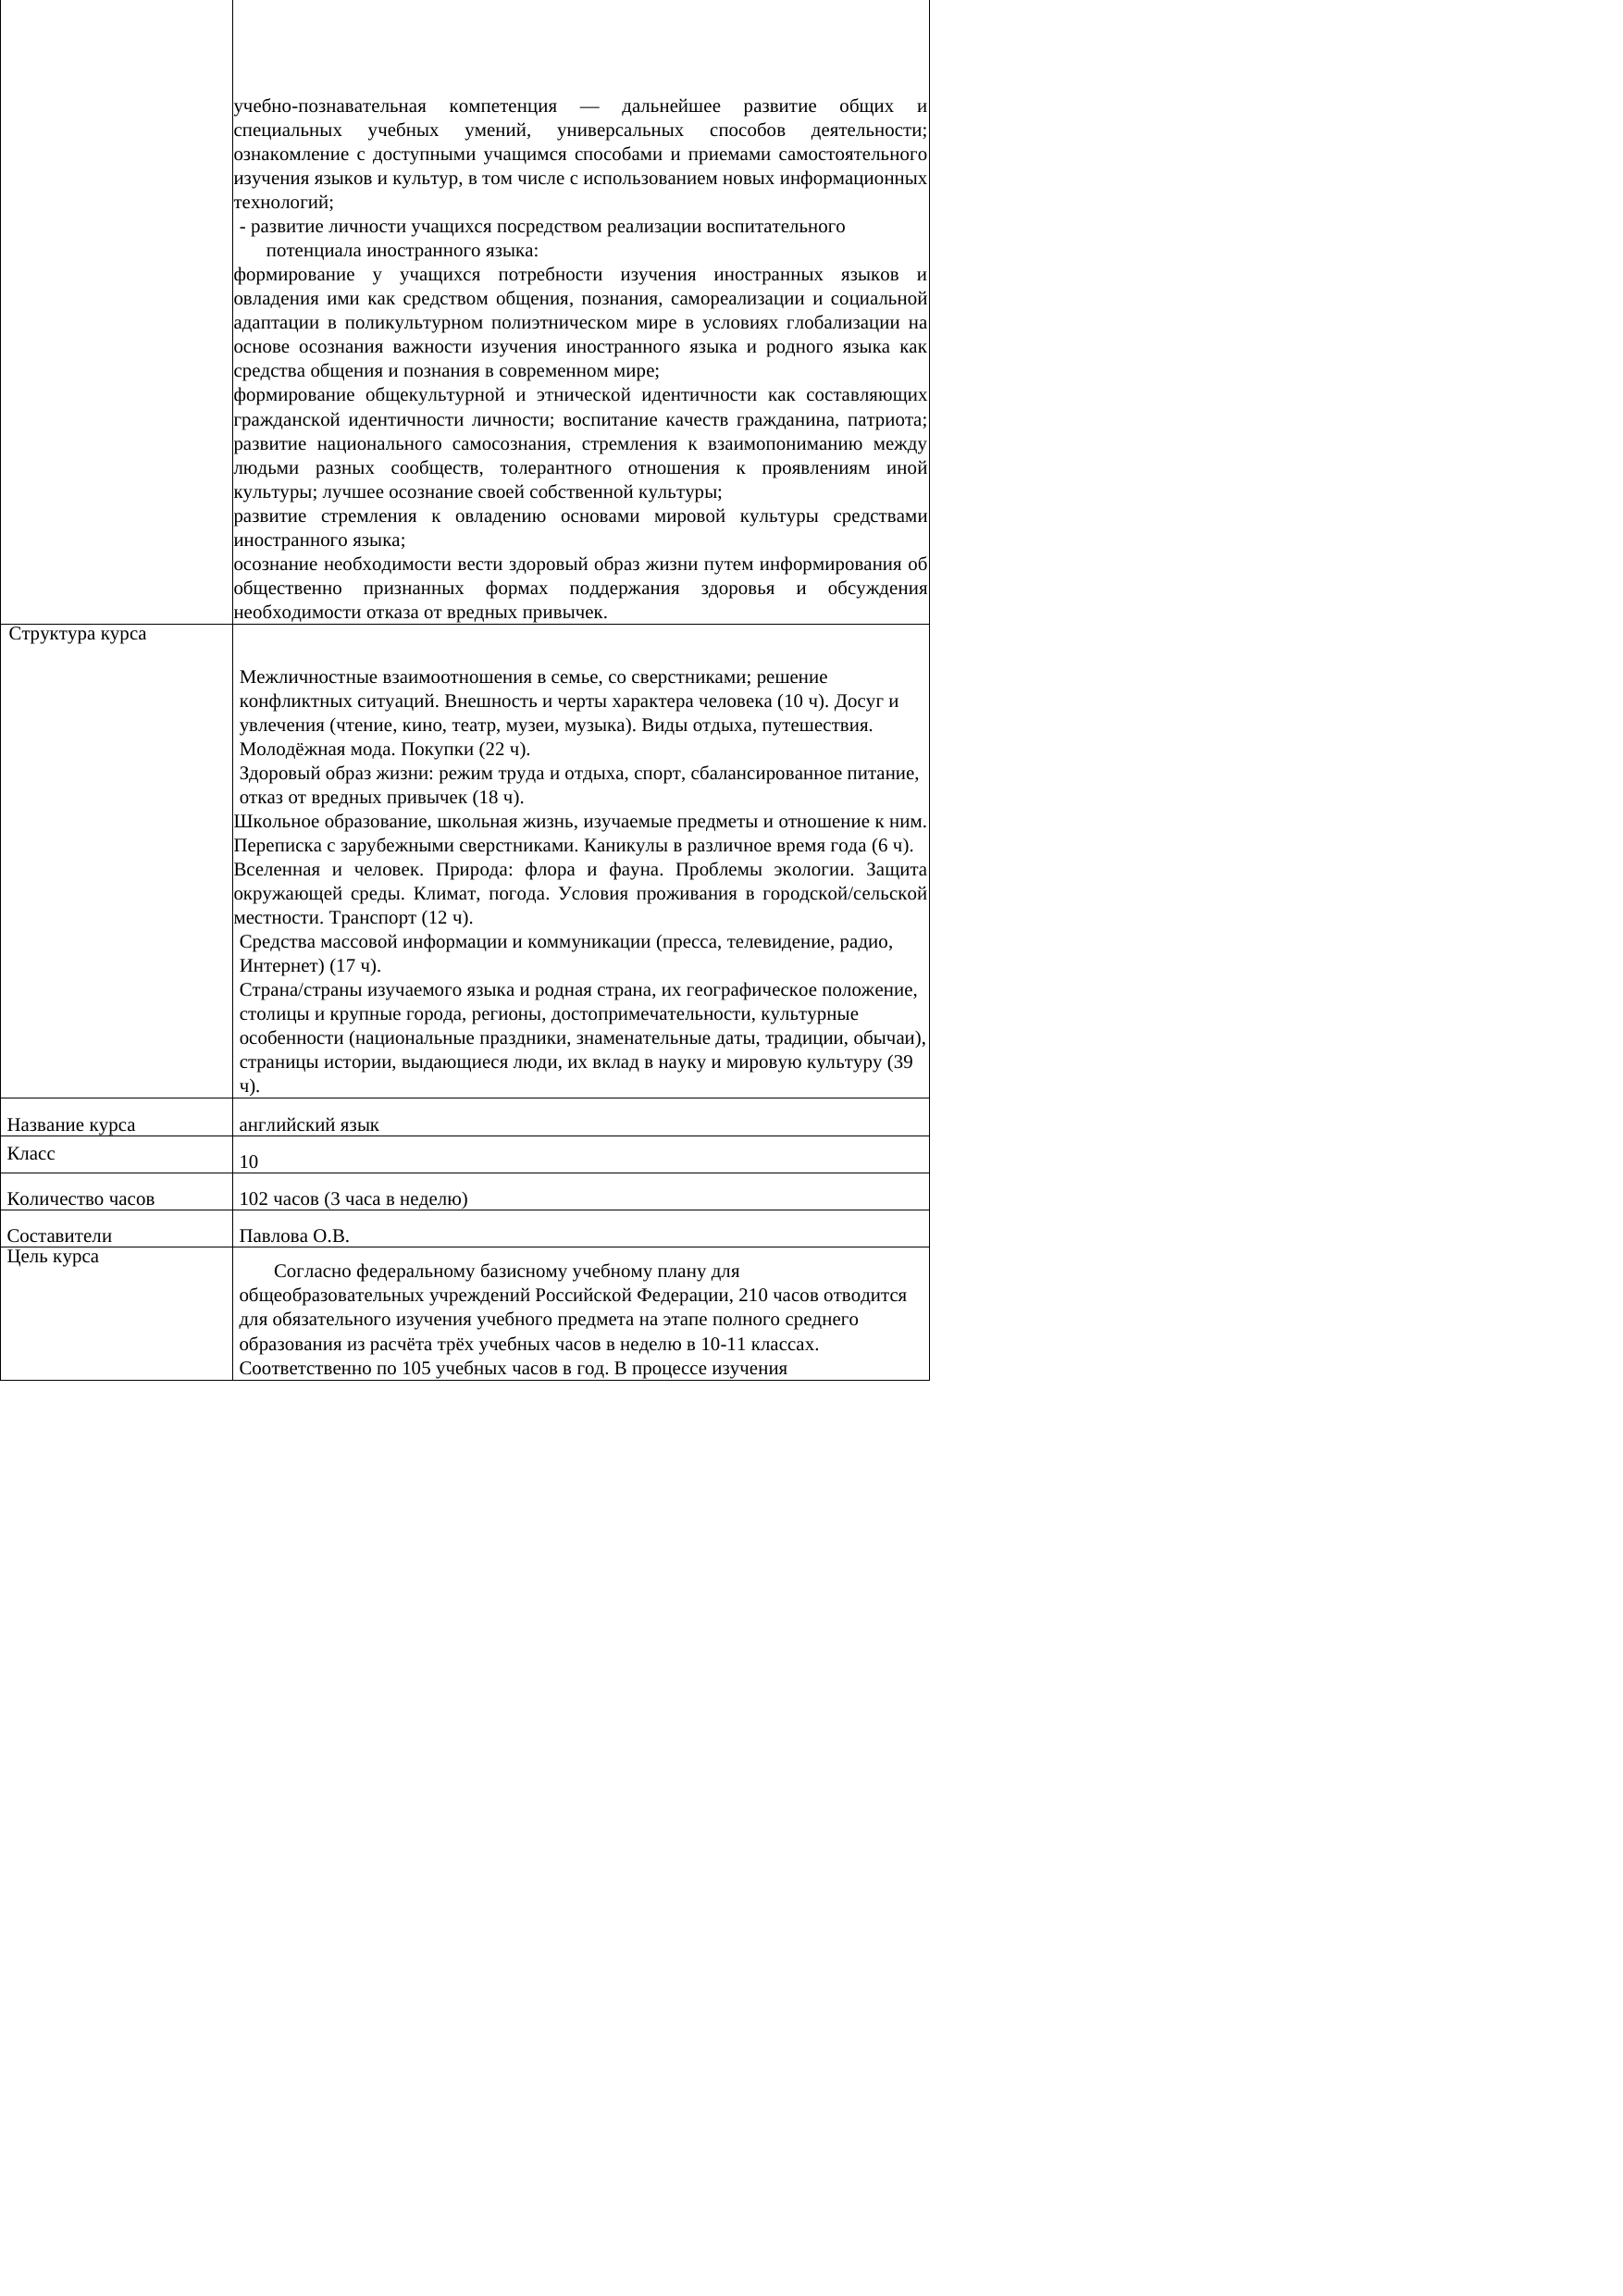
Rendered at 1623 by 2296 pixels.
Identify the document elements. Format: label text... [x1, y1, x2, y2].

table_cell 102 часов (3 часа в неделю) [233, 1173, 929, 1210]
table_header английский язык [233, 1098, 929, 1136]
table_cell Количество часов [1, 1173, 232, 1210]
table_cell Класс [1, 1136, 232, 1173]
table_cell Цель курса [1, 1247, 232, 1380]
table_header [1, 0, 232, 623]
table_cell Согласно федеральному базисному учебному плану для общеобразовательных учреждений Российской Федерации, 210 часов отводится для обязательного изучения учебного предмета на этапе полного среднего образования из расчёта трёх учебных часов в неделю в 10-11 классах. Соответственно по 105 учебных часов в год. В процессе изучения [233, 1247, 929, 1380]
table_cell 10 [233, 1136, 929, 1173]
table_cell Межличностные взаимоотношения в семье, со сверстниками; решение конфликтных ситуаций. Внешность и черты характера человека (10 ч). Досуг и увлечения (чтение, кино, театр, музеи, музыка). Виды отдыха, путешествия. Молодёжная мода. Покупки (22 ч). Здоровый образ жизни: режим труда и отдыха, спорт, сбалансированное питание, отказ от вредных привычек (18 ч). Школьное образование, школьная жизнь, изучаемые предметы и отношение к ним. Переписка с зарубежными сверстниками. Каникулы в различное время года (6 ч). Вселенная и человек. Природа: флора и фауна. Проблемы экологии. Защита окружающей среды. Климат, погода. Условия проживания в городской/сельской местности. Транспорт (12 ч). Средства массовой информации и коммуникации (пресса, телевидение, радио, Интернет) (17 ч). Страна/страны изучаемого языка и родная страна, их географическое положение, столицы и крупные города, регионы, достопримечательности, культурные особенности (национальные праздники, знаменательные даты, традиции, обычаи), страницы истории, выдающиеся люди, их вклад в науку и мировую культуру (39 ч). [233, 625, 929, 1098]
table_cell Составители [1, 1210, 232, 1247]
table_header Название курса [1, 1098, 232, 1136]
table_cell Павлова О.В. [233, 1210, 929, 1247]
table_cell Структура курса [1, 625, 232, 1098]
table_header учебно-познавательная компетенция — дальнейшее развитие общих и специальных учебных умений, универсальных способов деятельности; ознакомление с доступными учащимся способами и приемами самостоятельного изучения языков и культур, в том числе с использованием новых информационных технологий; - развитие личности учащихся посредством реализации воспитательного потенциала иностранного языка: формирование у учащихся потребности изучения иностранных языков и овладения ими как средством общения, познания, самореализации и социальной адаптации в поликультурном полиэтническом мире в условиях глобализации на основе осознания важности изучения иностранного языка и родного языка как средства общения и познания в современном мире; формирование общекультурной и этнической идентичности как составляющих гражданской идентичности личности; воспитание качеств гражданина, патриота; развитие национального самосознания, стремления к взаимопониманию между людьми разных сообществ, толерантного отношения к проявлениям иной культуры; лучшее осознание своей собственной культуры; развитие стремления к овладению основами мировой культуры средствами иностранного языка; осознание необходимости вести здоровый образ жизни путем информирования об общественно признанных формах поддержания здоровья и обсуждения необходимости отказа от вредных привычек. [233, 0, 929, 623]
